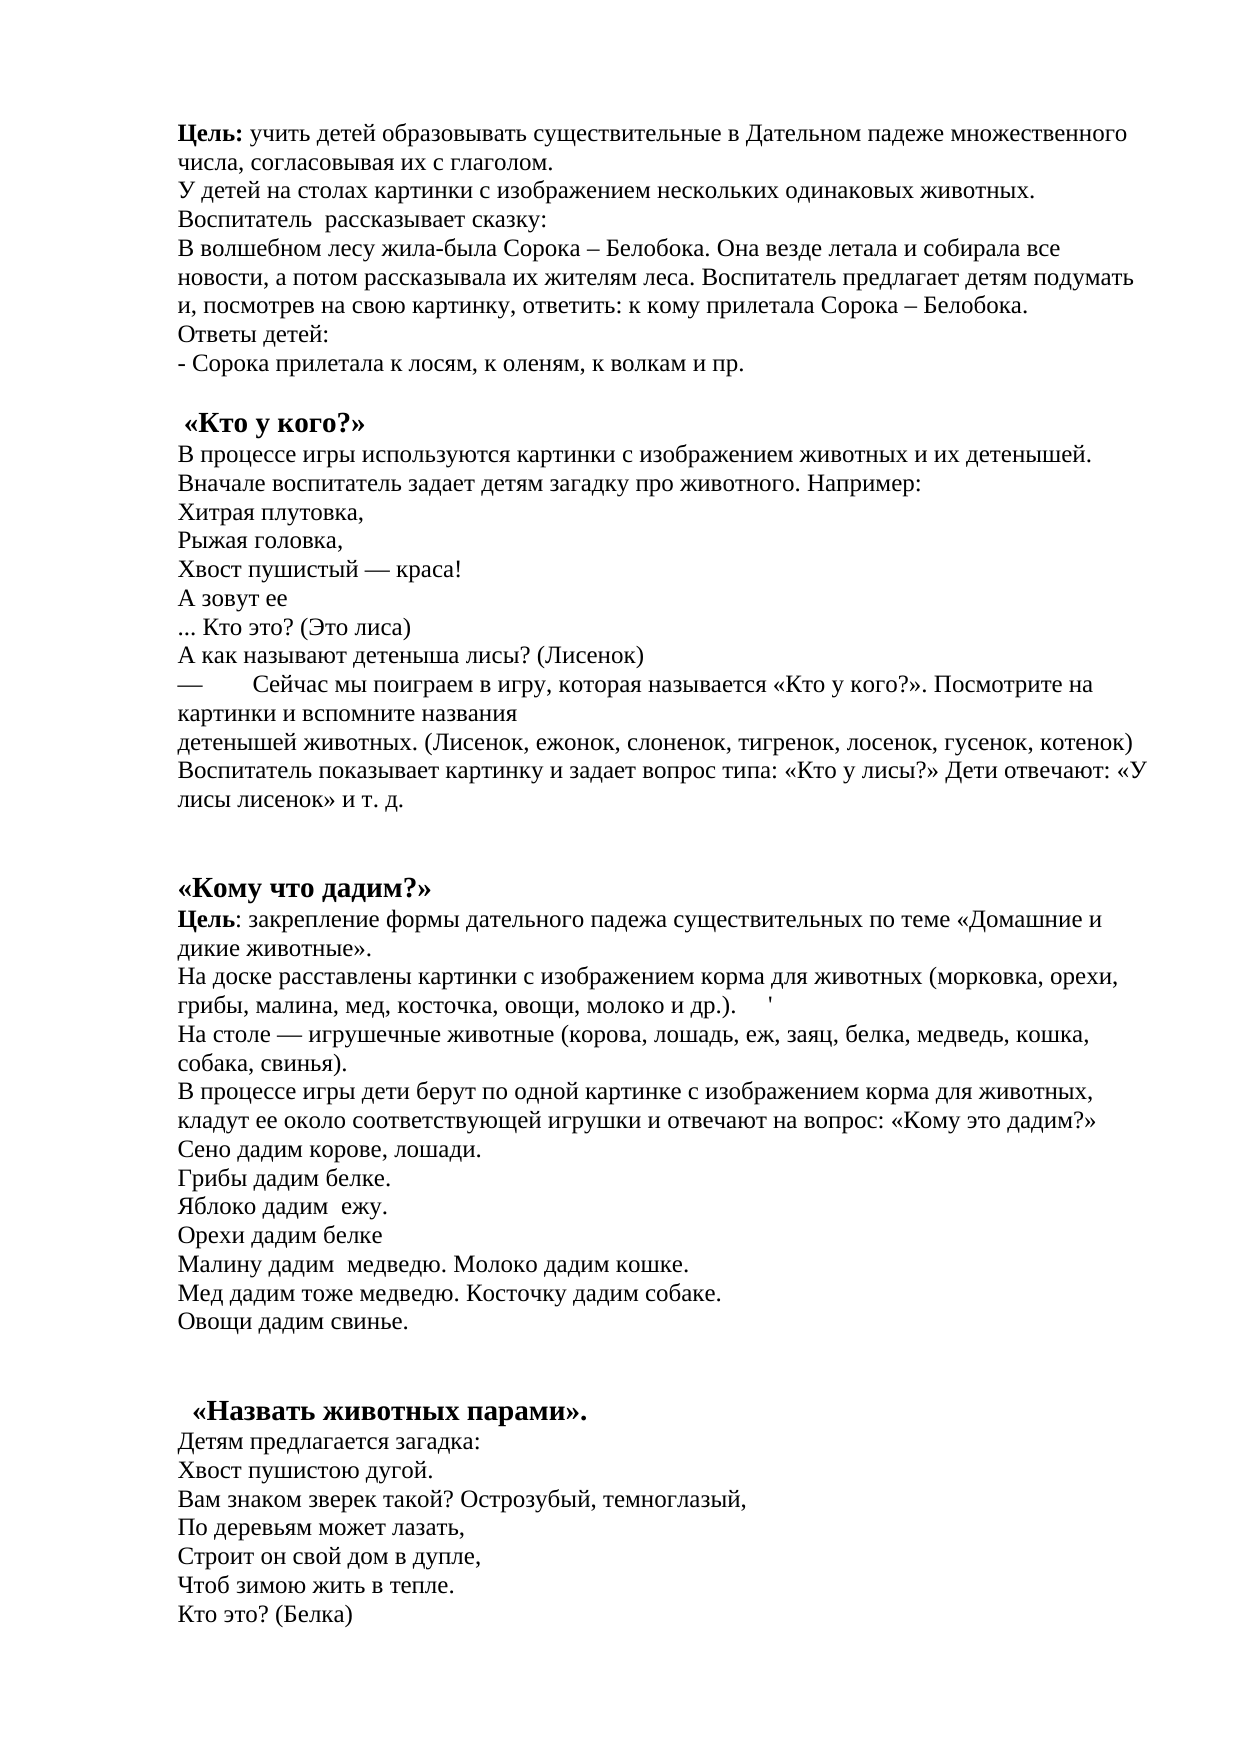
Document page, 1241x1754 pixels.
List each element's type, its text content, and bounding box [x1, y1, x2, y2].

text Хвост пушистый — краса! [177, 554, 1152, 583]
text На доске расставлены картинки с изображением корма для животных (морковка, орехи, грибы, малина, мед, косточка, овощи, молоко и др.). ' [177, 961, 1152, 1019]
text Малину дадим медведю. Молоко дадим кошке. [177, 1249, 1152, 1278]
text Кто это? (Белка) [177, 1599, 1152, 1627]
text Овощи дадим свинье. [177, 1306, 1152, 1335]
text Ответы детей: [177, 319, 1152, 348]
text Детям предлагается загадка: [177, 1426, 1152, 1455]
text У детей на столах картинки с изображением нескольких одинаковых животных. Воспитатель рассказывает сказку: [177, 176, 1152, 233]
text Хвост пушистою дугой. [177, 1455, 1152, 1484]
text По деревьям может лазать, [177, 1512, 1152, 1541]
text Сено дадим корове, лошади. [177, 1134, 1152, 1163]
text Вначале воспитатель задает детям загадку про животного. Например: [177, 468, 1152, 497]
text А как называют детеныша лисы? (Лисенок) [177, 640, 1152, 669]
text ... Кто это? (Это лиса) [177, 612, 1152, 640]
text Цель: учить детей образовывать существительные в Дательном падеже множественного числа, согласовывая их с глаголом. [177, 118, 1152, 176]
text В волшебном лесу жила-была Сорока – Белобока. Она везде летала и собирала все новости, а потом рассказывала их жителям леса. Воспитатель предлагает детям подумать и, посмотрев на свою картинку, ответить: к кому прилетала Сорока – Белобока. [177, 233, 1152, 319]
text — Сейчас мы поиграем в игру, которая называется «Кто у кого?». Посмотрите на картинки и вспомните названия детенышей животных. (Лисенок, ежонок, слоненок, тигренок, лосенок, гусенок, котенок) [177, 669, 1152, 755]
text Цель: закрепление формы дательного падежа существительных по теме «Домашние и дикие животные». [177, 904, 1152, 961]
text Орехи дадим белке [177, 1220, 1152, 1249]
text В процессе игры используются картинки с изображением животных и их детенышей. [177, 439, 1152, 468]
text Мед дадим тоже медведю. Косточку дадим собаке. [177, 1278, 1152, 1306]
text Чтоб зимою жить в тепле. [177, 1570, 1152, 1599]
text Воспитатель показывает картинку и задает вопрос типа: «Кто у лисы?» Дети отвечают: «У лисы лисенок» и т. д. [177, 755, 1152, 813]
text Рыжая головка, [177, 525, 1152, 554]
text Вам знаком зверек такой? Острозубый, темноглазый, [177, 1484, 1152, 1512]
text - Сорока прилетала к лосям, к оленям, к волкам и пр. [177, 348, 1152, 377]
text «Кому что дадим?» [177, 870, 1152, 904]
text В процессе игры дети берут по одной картинке с изображением корма для животных, кладут ее около соответствующей игрушки и отвечают на вопрос: «Кому это дадим?» [177, 1076, 1152, 1134]
text А зовут ее [177, 583, 1152, 612]
text «Кто у кого?» [177, 406, 1152, 439]
text Хитрая плутовка, [177, 497, 1152, 525]
text Яблоко дадим ежу. [177, 1191, 1152, 1220]
text Грибы дадим белке. [177, 1163, 1152, 1191]
text «Назвать животных парами». [177, 1393, 1152, 1426]
text На столе — игрушечные животные (корова, лошадь, еж, заяц, белка, медведь, кошка, собака, свинья). [177, 1019, 1152, 1076]
text Строит он свой дом в дупле, [177, 1541, 1152, 1570]
